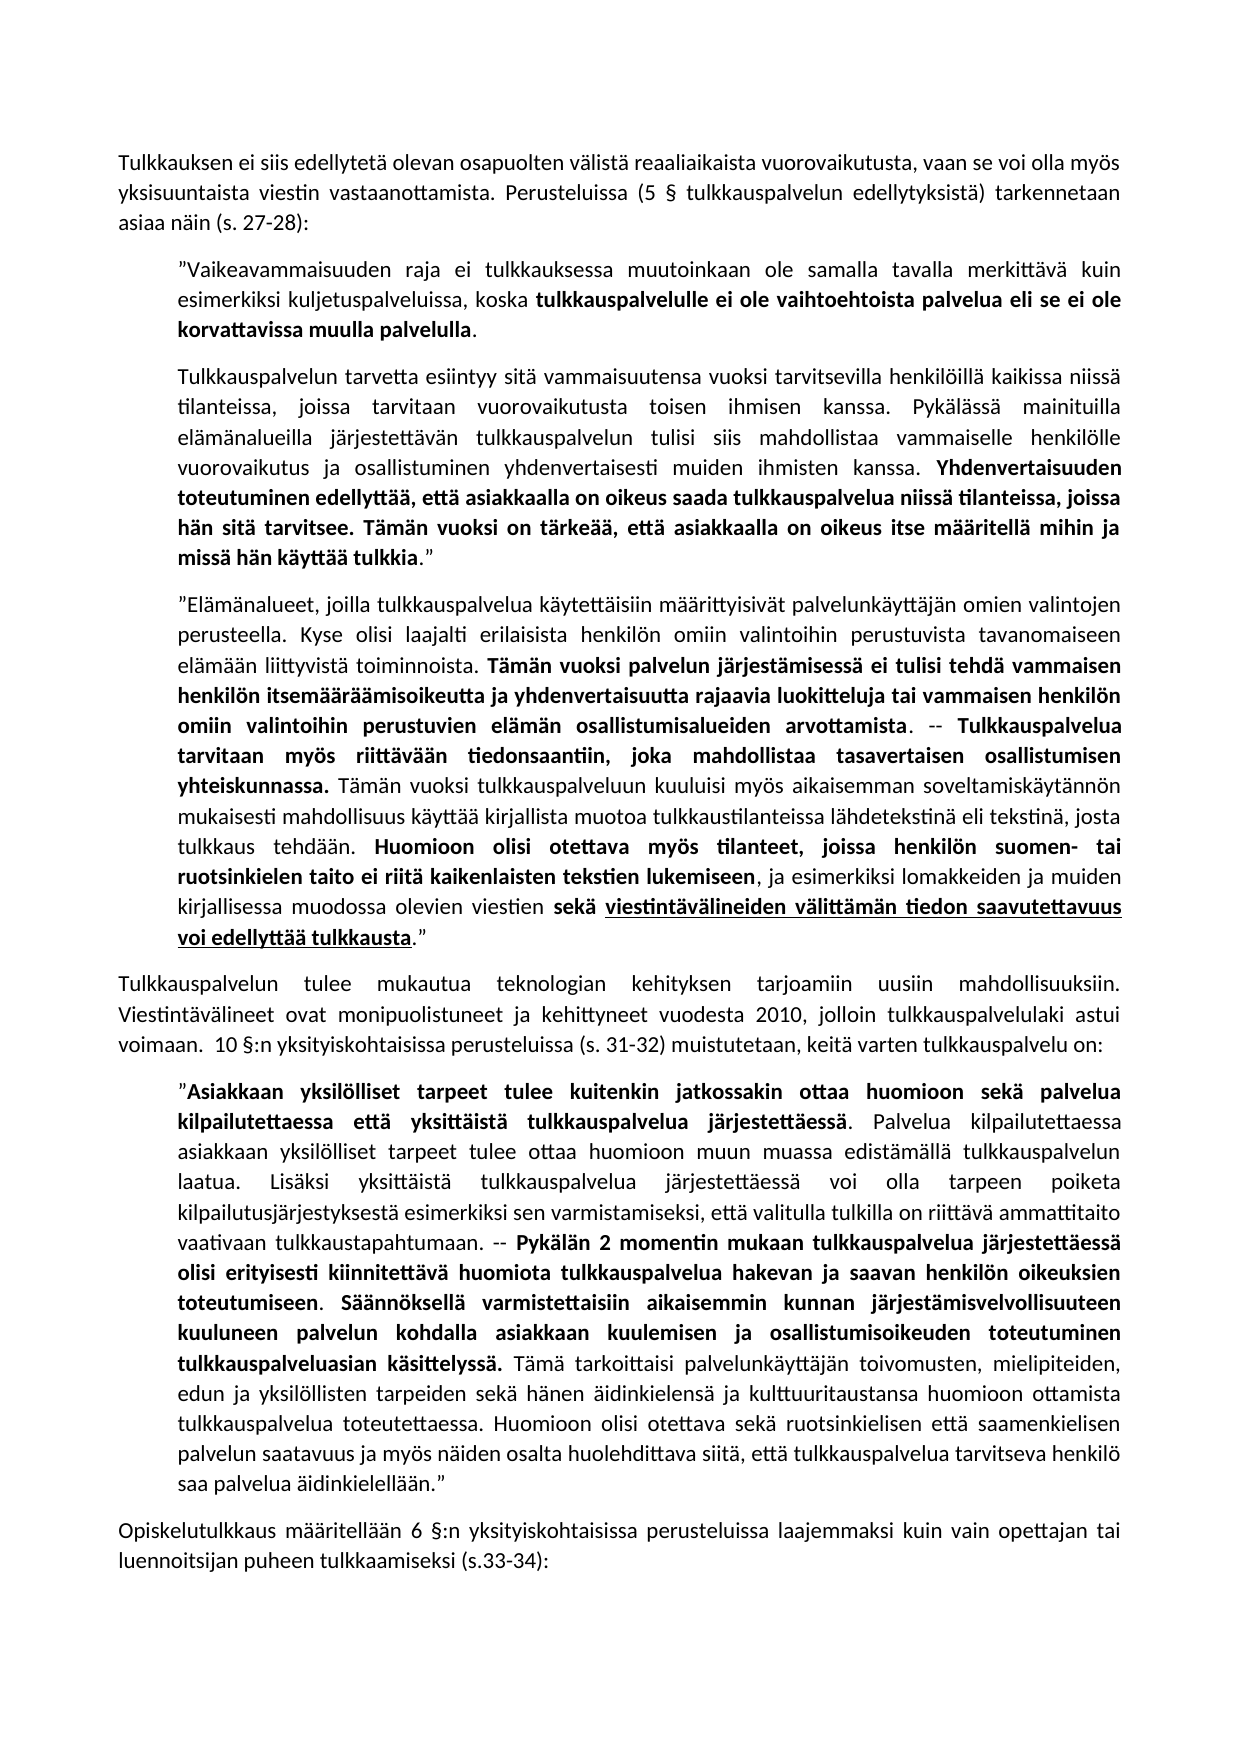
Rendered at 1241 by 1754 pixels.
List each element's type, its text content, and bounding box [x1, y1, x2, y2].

text Tulkkauksen ei siis edellytetä olevan osapuolten välistä reaaliaikaista vuorovaikutusta, vaan se voi olla myös yksisuuntaista viestin vastaanottamista. Perusteluissa (5 § tulkkauspalvelun edellytyksistä) tarkennetaan asiaa näin (s. 27-28): [118, 148, 1122, 236]
text Opiskelutulkkaus määritellään 6 §:n yksityiskohtaisissa perusteluissa laajemmaksi kuin vain opettajan tai luennoitsijan puheen tulkkaamiseksi (s.33-34): [118, 1516, 1122, 1574]
text Tulkkauspalvelun tulee mukautua teknologian kehityksen tarjoamiin uusiin mahdollisuuksiin. Viestintävälineet ovat monipuolistuneet ja kehittyneet vuodesta 2010, jolloin tulkkauspalvelulaki astui voimaan. 10 §:n yksityiskohtaisissa perusteluissa (s. 31-32) muistutetaan, keitä varten tulkkauspalvelu on: [118, 969, 1122, 1058]
text Tulkkauspalvelun tarvetta esiintyy sitä vammaisuutensa vuoksi tarvitsevilla henkilöillä kaikissa niissä tilanteissa, joissa tarvitaan vuorovaikutusta toisen ihmisen kanssa. Pykälässä mainituilla elämänalueilla järjestettävän tulkkauspalvelun tulisi siis mahdollistaa vammaiselle henkilölle vuorovaikutus ja osallistuminen yhdenvertaisesti muiden ihmisten kanssa. Yhdenvertaisuuden toteutuminen edellyttää, että asiakkaalla on oikeus saada tulkkauspalvelua niissä tilanteissa, joissa hän sitä tarvitsee. Tämän vuoksi on tärkeää, että asiakkaalla on oikeus itse määritellä mihin ja missä hän käyttää tulkkia.” [177, 362, 1122, 571]
text ”Vaikeavammaisuuden raja ei tulkkauksessa muutoinkaan ole samalla tavalla merkittävä kuin esimerkiksi kuljetuspalveluissa, koska tulkkauspalvelulle ei ole vaihtoehtoista palvelua eli se ei ole korvattavissa muulla palvelulla. [177, 255, 1122, 343]
text ”Asiakkaan yksilölliset tarpeet tulee kuitenkin jatkossakin ottaa huomioon sekä palvelua kilpailutettaessa että yksittäistä tulkkauspalvelua järjestettäessä. Palvelua kilpailutettaessa asiakkaan yksilölliset tarpeet tulee ottaa huomioon muun muassa edistämällä tulkkauspalvelun laatua. Lisäksi yksittäistä tulkkauspalvelua järjestettäessä voi olla tarpeen poiketa kilpailutusjärjestyksestä esimerkiksi sen varmistamiseksi, että valitulla tulkilla on riittävä ammattitaito vaativaan tulkkaustapahtumaan. -- Pykälän 2 momentin mukaan tulkkauspalvelua järjestettäessä olisi erityisesti kiinnitettävä huomiota tulkkauspalvelua hakevan ja saavan henkilön oikeuksien toteutumiseen. Säännöksellä varmistettaisiin aikaisemmin kunnan järjestämisvelvollisuuteen kuuluneen palvelun kohdalla asiakkaan kuulemisen ja osallistumisoikeuden toteutuminen tulkkauspalveluasian käsittelyssä. Tämä tarkoittaisi palvelunkäyttäjän toivomusten, mielipiteiden, edun ja yksilöllisten tarpeiden sekä hänen äidinkielensä ja kulttuuritaustansa huomioon ottamista tulkkauspalvelua toteutettaessa. Huomioon olisi otettava sekä ruotsinkielisen että saamenkielisen palvelun saatavuus ja myös näiden osalta huolehdittava siitä, että tulkkauspalvelua tarvitseva henkilö saa palvelua äidinkielellään.” [177, 1077, 1122, 1497]
text ”Elämänalueet, joilla tulkkauspalvelua käytettäisiin määrittyisivät palvelunkäyttäjän omien valintojen perusteella. Kyse olisi laajalti erilaisista henkilön omiin valintoihin perustuvista tavanomaiseen elämään liittyvistä toiminnoista. Tämän vuoksi palvelun järjestämisessä ei tulisi tehdä vammaisen henkilön itsemääräämisoikeutta ja yhdenvertaisuutta rajaavia luokitteluja tai vammaisen henkilön omiin valintoihin perustuvien elämän osallistumisalueiden arvottamista. -- Tulkkauspalvelua tarvitaan myös riittävään tiedonsaantiin, joka mahdollistaa tasavertaisen osallistumisen yhteiskunnassa. Tämän vuoksi tulkkauspalveluun kuuluisi myös aikaisemman soveltamiskäytännön mukaisesti mahdollisuus käyttää kirjallista muotoa tulkkaustilanteissa lähdetekstinä eli tekstinä, josta tulkkaus tehdään. Huomioon olisi otettava myös tilanteet, joissa henkilön suomen- tai ruotsinkielen taito ei riitä kaikenlaisten tekstien lukemiseen, ja esimerkiksi lomakkeiden ja muiden kirjallisessa muodossa olevien viestien sekä viestintävälineiden välittämän tiedon saavutettavuus voi edellyttää tulkkausta.” [177, 590, 1122, 951]
